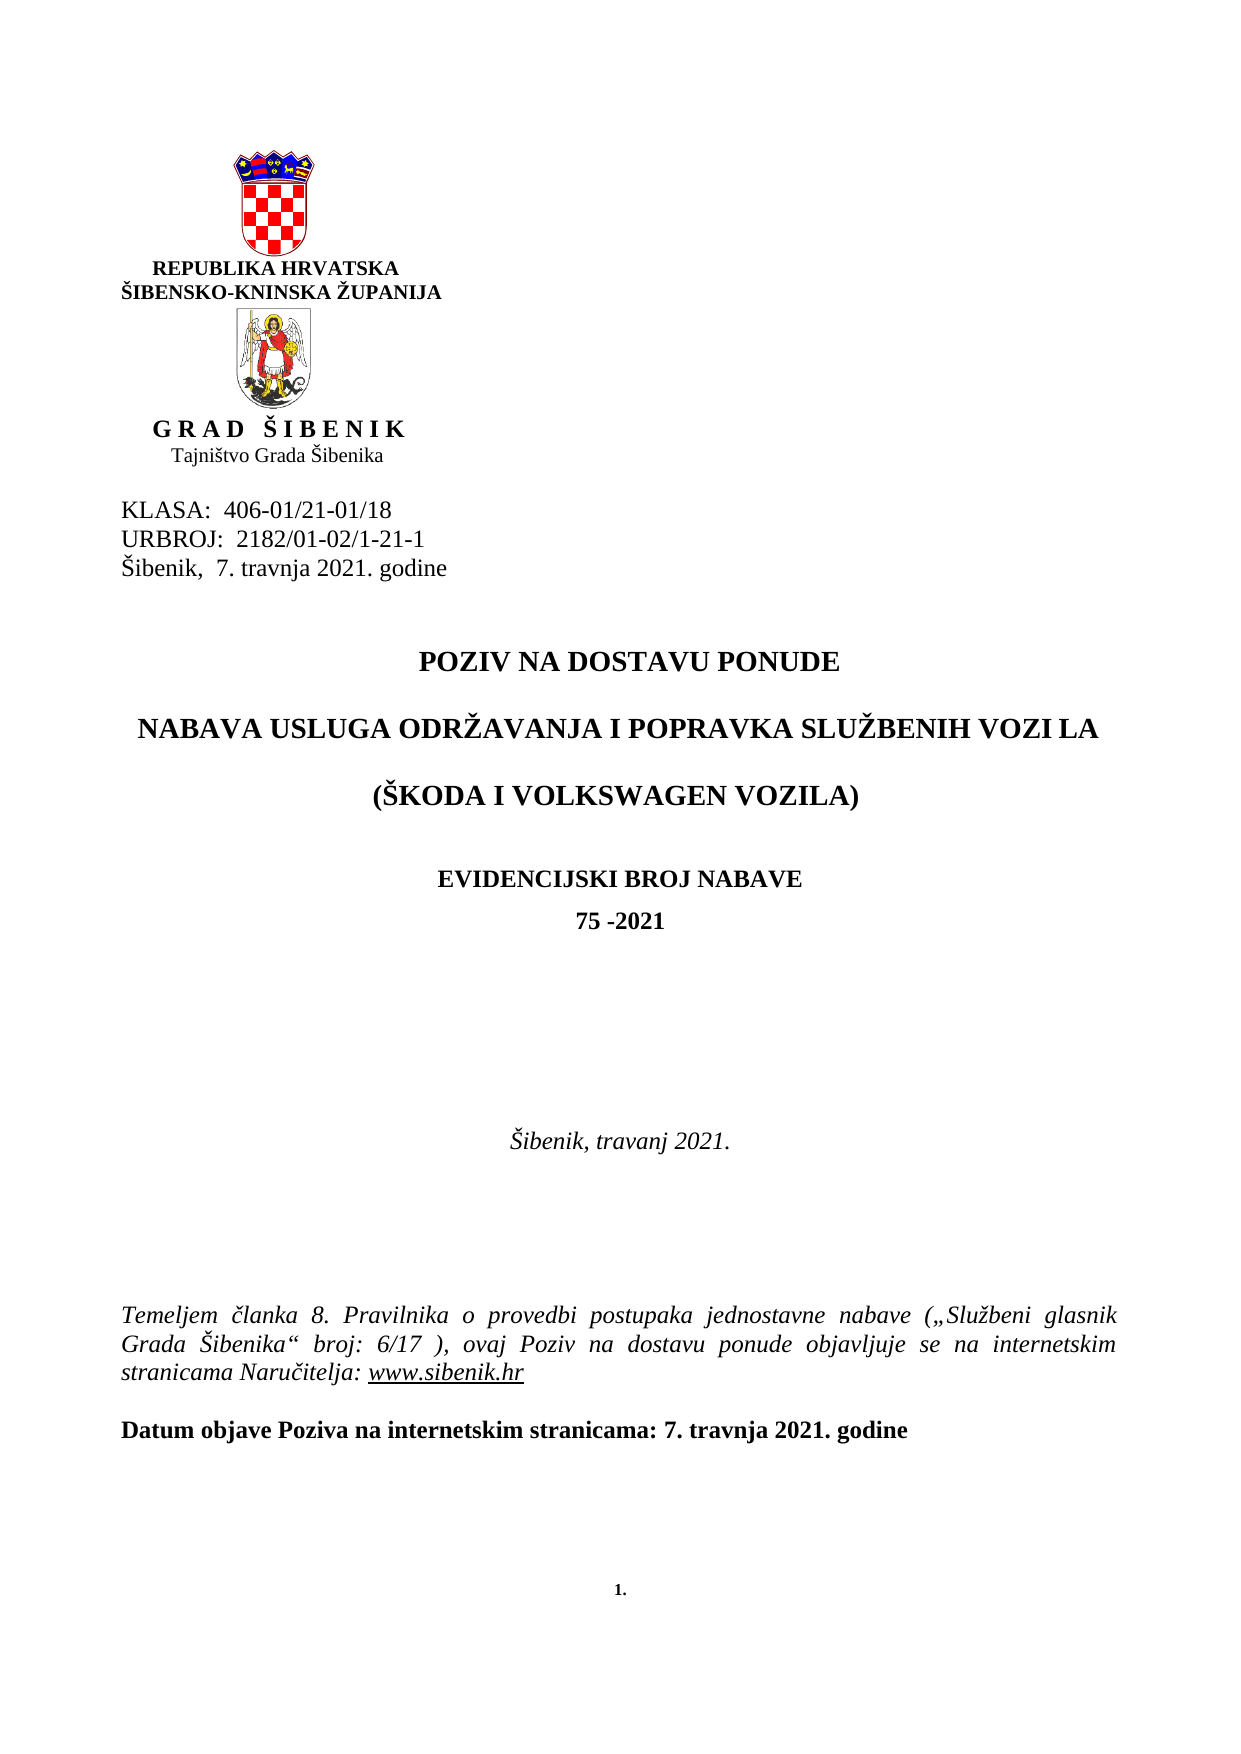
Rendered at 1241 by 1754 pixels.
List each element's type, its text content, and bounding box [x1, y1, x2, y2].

text POZIV NA DOSTAVU PONUDE [121, 644, 1121, 678]
text URBROJ: 2182/01-02/1-21-1 [121, 524, 1119, 553]
text Temeljem članka 8. Pravilnika o provedbi postupaka jednostavne nabave („Službeni glasnik Grada Šibenika“ broj: 6/17 ), ovaj Poziv na dostavu ponude objavljuje se na internetskim stranicama Naručitelja: www.sibenik.hr [121, 1301, 1117, 1386]
text ŠIBENSKO-KNINSKA ŽUPANIJA [121, 280, 1119, 304]
text G R A D Š I B E N I K [121, 414, 1119, 442]
text REPUBLIKA HRVATSKA [121, 256, 1119, 280]
text NABAVA USLUGA ODRŽAVANJA I POPRAVKA SLUŽBENIH VOZI LA [137, 711, 1119, 744]
text Datum objave Poziva na internetskim stranicama: 7. travnja 2021. godine [121, 1415, 1119, 1444]
text Šibenik, travanj 2021. [121, 1126, 1119, 1155]
text KLASA: 406-01/21-01/18 [121, 495, 1119, 524]
text EVIDENCIJSKI BROJ NABAVE [121, 871, 1119, 892]
picture [233, 304, 315, 414]
text 1. [121, 1579, 1119, 1598]
text Tajništvo Grada Šibenika [121, 442, 1119, 467]
text (ŠKODA I VOLKSWAGEN VOZILA) [121, 778, 1111, 812]
text 75 -2021 [121, 912, 1119, 933]
text Šibenik, 7. travnja 2021. godine [121, 553, 1119, 582]
